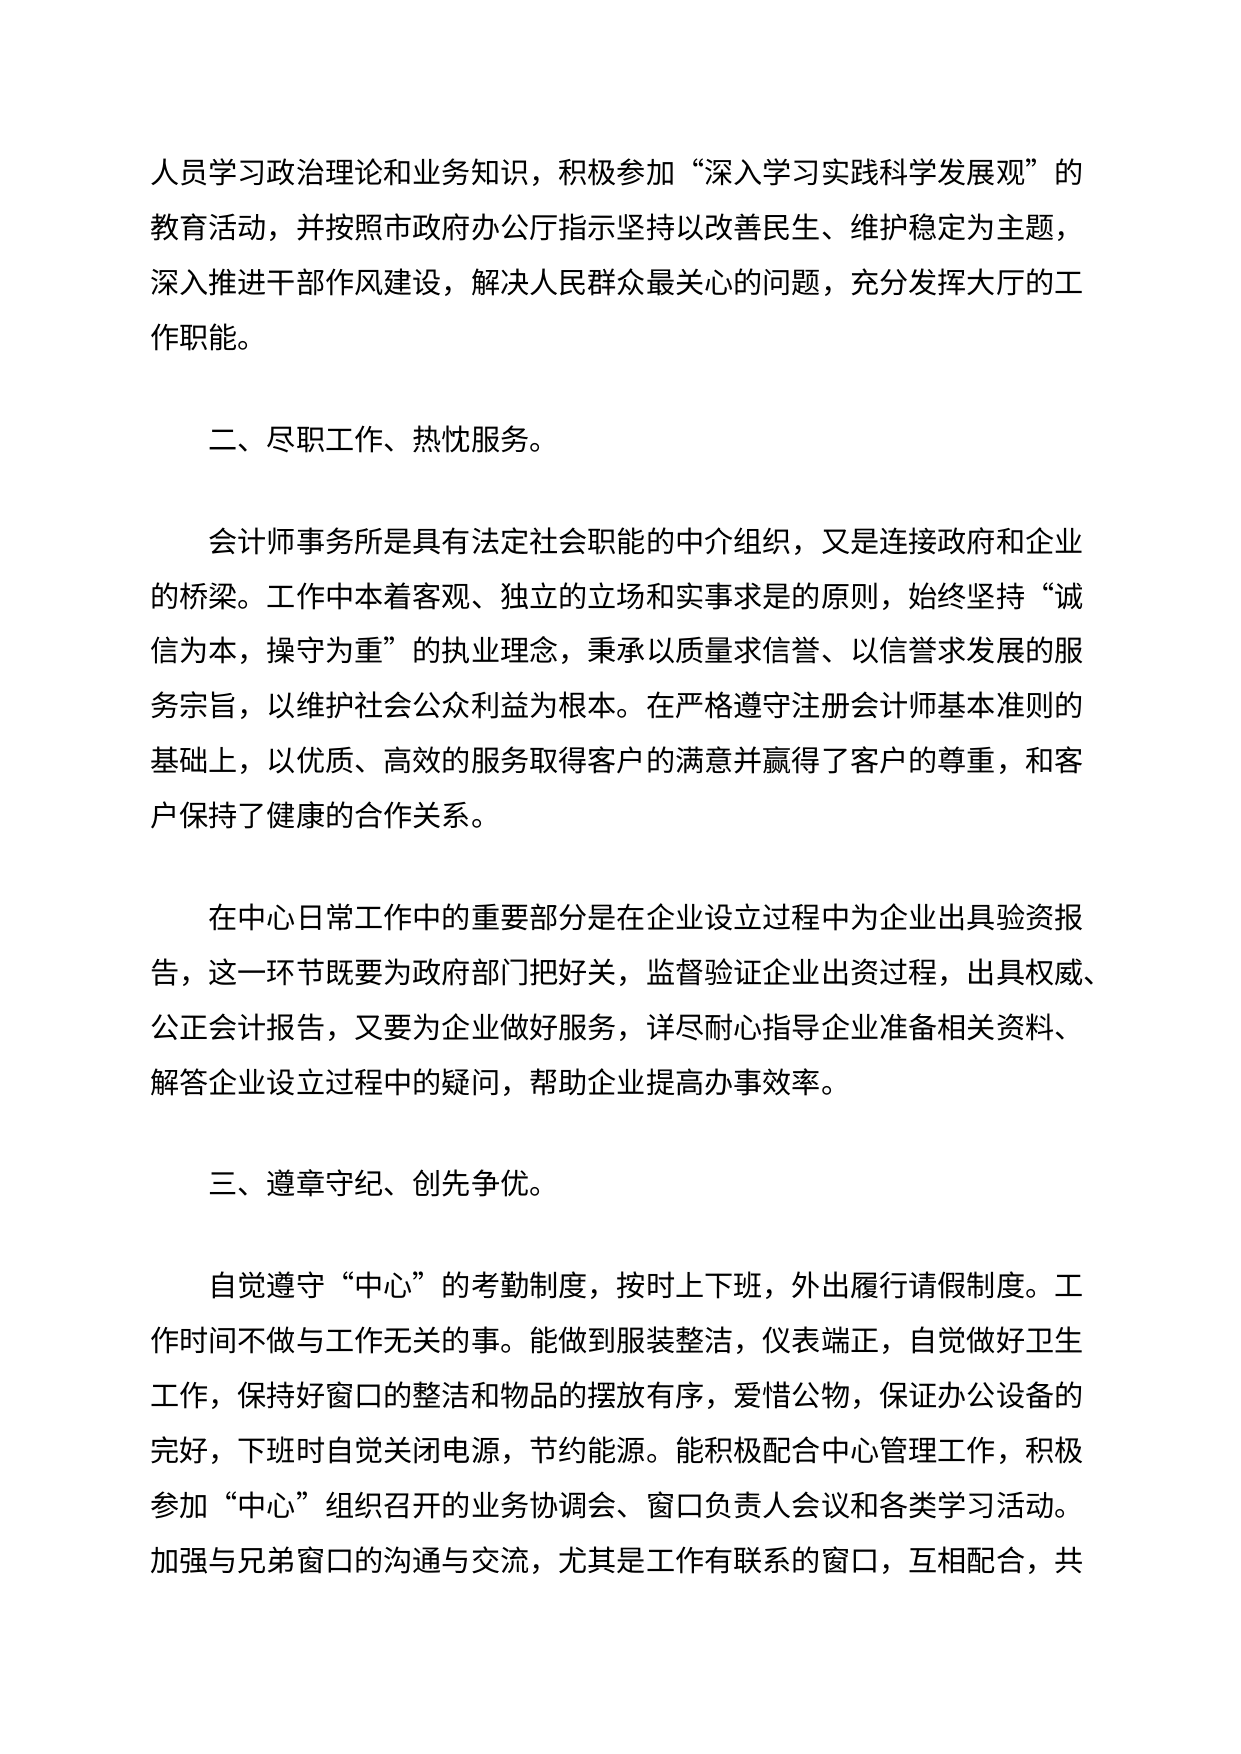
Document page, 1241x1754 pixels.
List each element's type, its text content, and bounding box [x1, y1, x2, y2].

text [150, 1263, 1090, 1579]
text 三、遵章守纪、创先争优。 [150, 1161, 1090, 1203]
text 在中心日常工作中的重要部分是在企业设立过程中为企业出具验资报告，这一环节既要为政府部门把好关，监督验证企业出资过程，出具权威、公正会计报告，又要为企业做好服务，详尽耐心指导企业准备相关资料、解答企业设立过程中的疑问，帮助企业提高办事效率。 [150, 894, 1090, 1101]
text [150, 150, 1090, 357]
text 二、尽职工作、热忱服务。 [150, 416, 1090, 459]
text 会计师事务所是具有法定社会职能的中介组织，又是连接政府和企业的桥梁。工作中本着客观、独立的立场和实事求是的原则，始终坚持“诚信为本，操守为重”的执业理念，秉承以质量求信誉、以信誉求发展的服务宗旨，以维护社会公众利益为根本。在严格遵守注册会计师基本准则的基础上，以优质、高效的服务取得客户的满意并赢得了客户的尊重，和客户保持了健康的合作关系。 [150, 518, 1090, 835]
